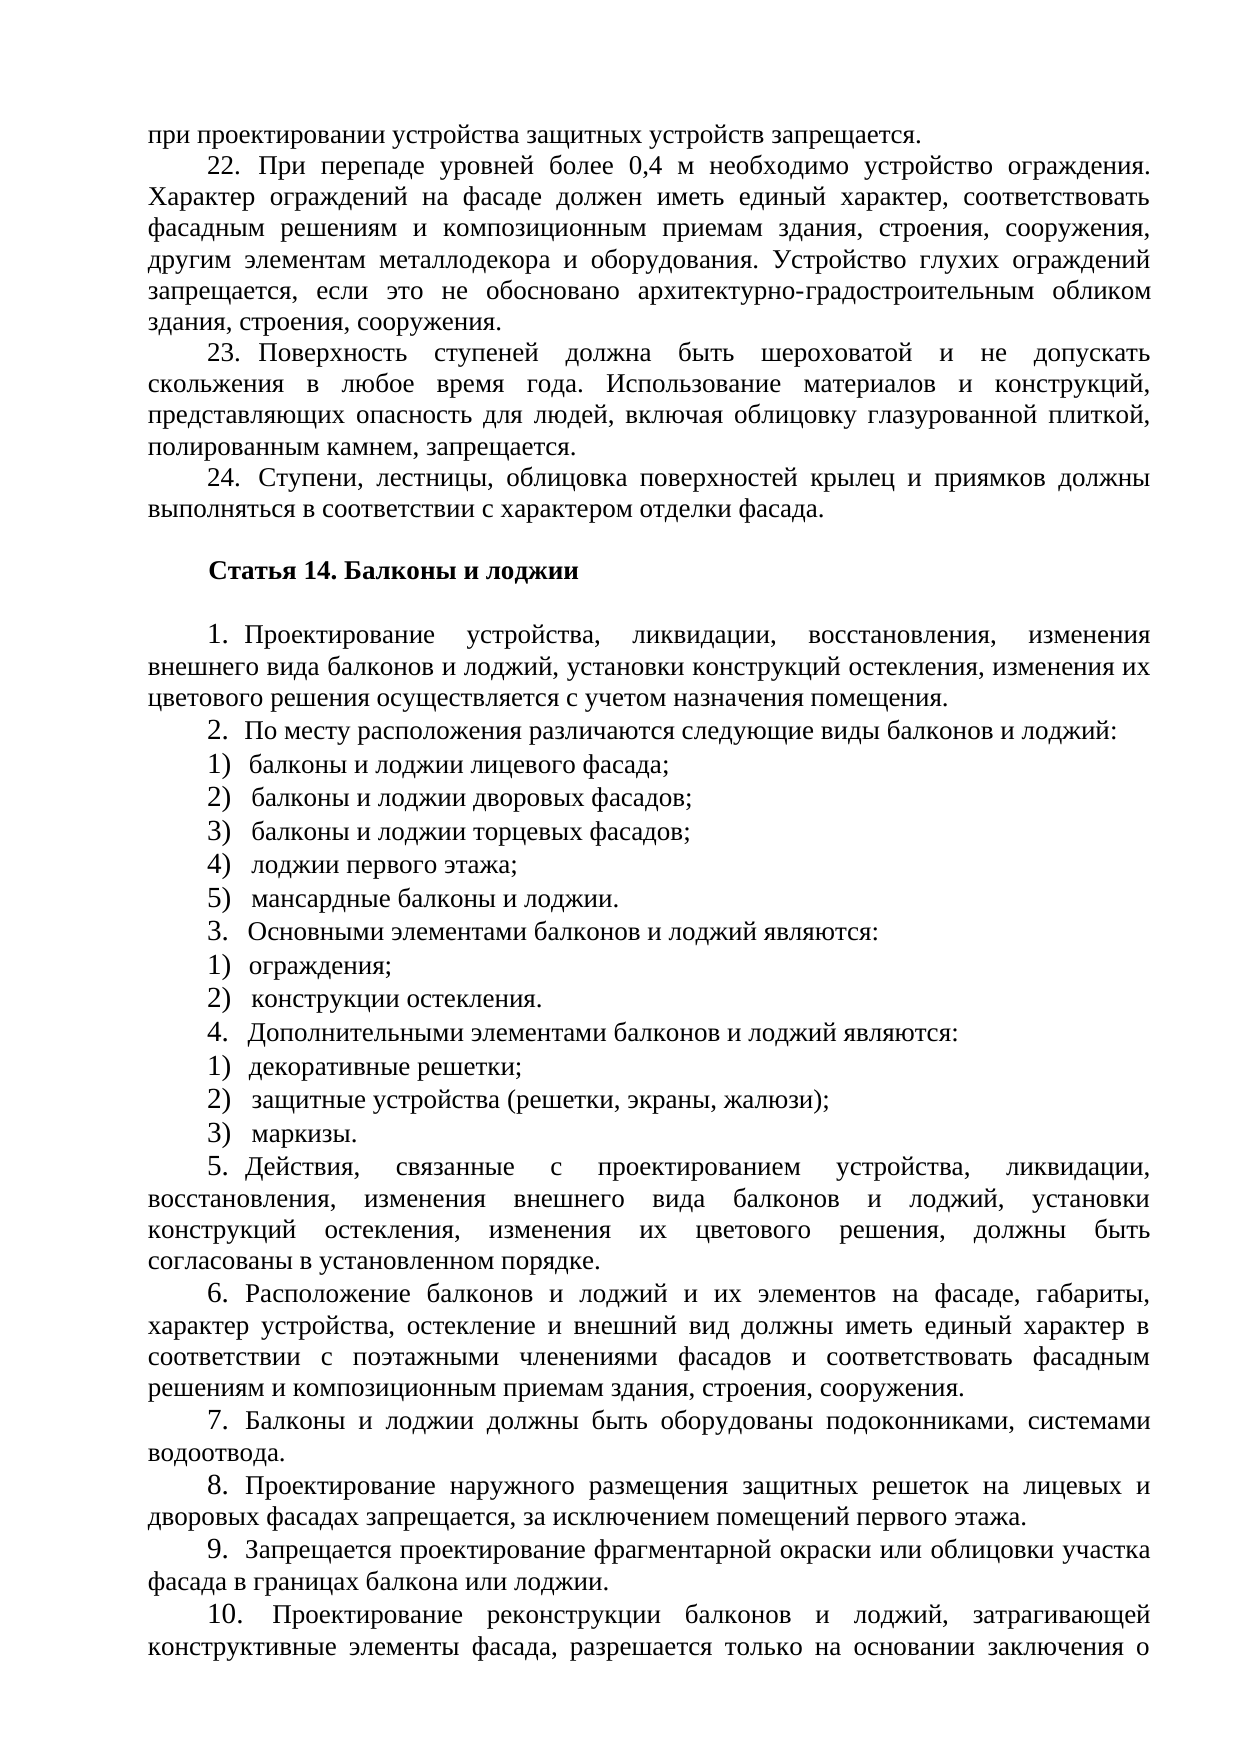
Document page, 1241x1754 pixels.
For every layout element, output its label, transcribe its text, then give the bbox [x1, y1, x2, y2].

text Статья 14. Балконы и лоджии [148, 554, 1152, 585]
list Балконы и лоджии должны быть оборудованы подоконниками, системами водоотвода. [148, 1402, 1152, 1467]
list ограждения; [148, 947, 1152, 981]
list балконы и лоджии лицевого фасада; [148, 746, 1152, 779]
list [148, 118, 1152, 149]
list балконы и лоджии дворовых фасадов; [148, 779, 1152, 813]
list Проектирование наружного размещения защитных решеток на лицевых и дворовых фасадах запрещается, за исключением помещений первого этажа. [148, 1467, 1152, 1532]
list При перепаде уровней более 0,4 м необходимо устройство ограждения. Характер ограждений на фасаде должен иметь единый характер, соответствовать фасадным решениям и композиционным приемам здания, строения, сооружения, другим элементам металлодекора и оборудования. Устройство глухих ограждений запрещается, если это не обосновано архитектурно-градостроительным обликом здания, строения, сооружения. [148, 149, 1152, 336]
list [148, 1596, 1152, 1661]
list Поверхность ступеней должна быть шероховатой и не допускать скольжения в любое время года. Использование материалов и конструкций, представляющих опасность для людей, включая облицовку глазурованной плиткой, полированным камнем, запрещается. [148, 336, 1152, 461]
list защитные устройства (решетки, экраны, жалюзи); [148, 1081, 1152, 1115]
list мансардные балконы и лоджии. [148, 880, 1152, 913]
list лоджии первого этажа; [148, 846, 1152, 880]
list маркизы. [148, 1115, 1152, 1148]
list Запрещается проектирование фрагментарной окраски или облицовки участка фасада в границах балкона или лоджии. [148, 1532, 1152, 1596]
list Дополнительными элементами балконов и лоджий являются: [148, 1014, 1152, 1048]
list Действия, связанные с проектированием устройства, ликвидации, восстановления, изменения внешнего вида балконов и лоджий, установки конструкций остекления, изменения их цветового решения, должны быть согласованы в установленном порядке. [148, 1148, 1152, 1275]
list балконы и лоджии торцевых фасадов; [148, 813, 1152, 846]
list Основными элементами балконов и лоджий являются: [148, 913, 1152, 947]
list конструкции остекления. [148, 981, 1152, 1014]
list Расположение балконов и лоджий и их элементов на фасаде, габариты, характер устройства, остекление и внешний вид должны иметь единый характер в соответствии с поэтажными членениями фасадов и соответствовать фасадным решениям и композиционным приемам здания, строения, сооружения. [148, 1275, 1152, 1402]
list Проектирование устройства, ликвидации, восстановления, изменения внешнего вида балконов и лоджий, установки конструкций остекления, изменения их цветового решения осуществляется с учетом назначения помещения. [148, 616, 1152, 712]
list По месту расположения различаются следующие виды балконов и лоджий: [148, 712, 1152, 746]
list декоративные решетки; [148, 1048, 1152, 1081]
list Ступени, лестницы, облицовка поверхностей крылец и приямков должны выполняться в соответствии с характером отделки фасада. [148, 461, 1152, 523]
